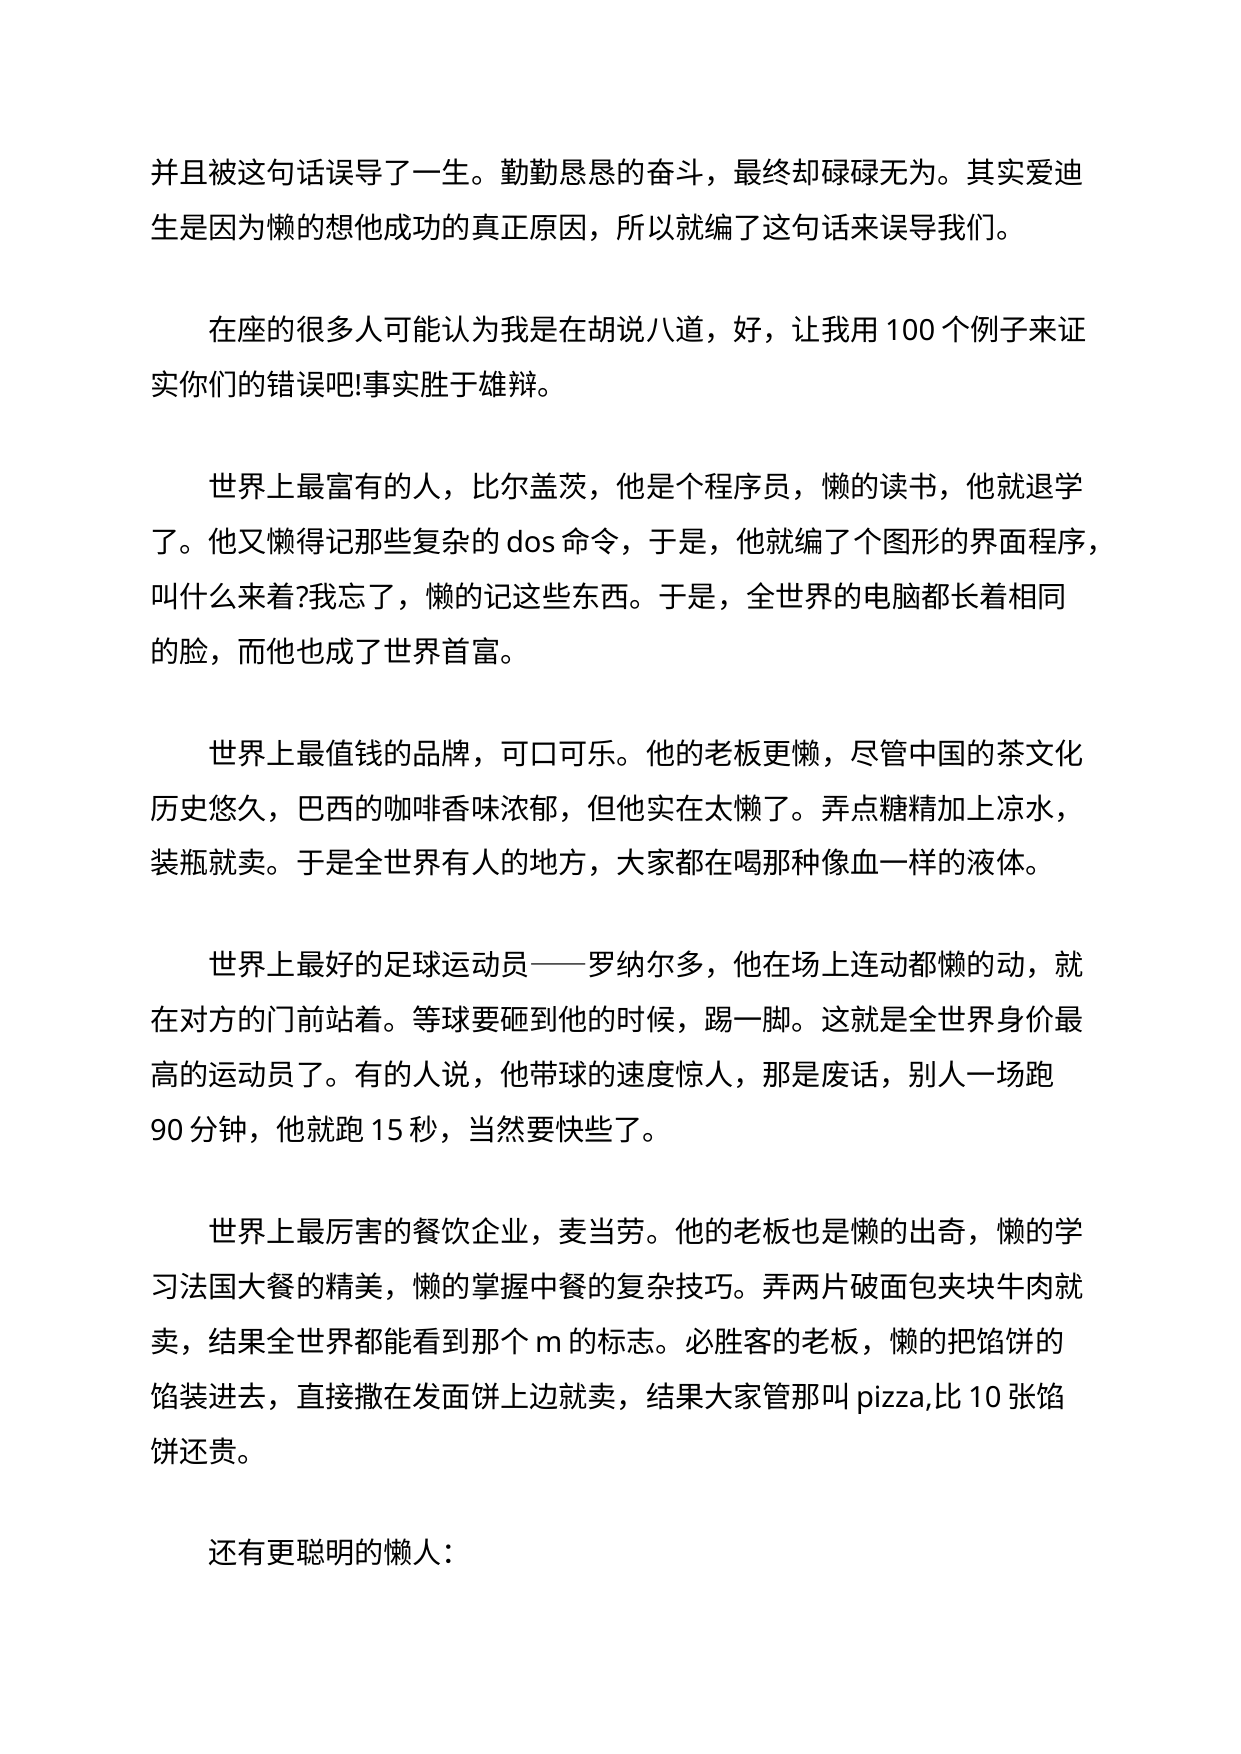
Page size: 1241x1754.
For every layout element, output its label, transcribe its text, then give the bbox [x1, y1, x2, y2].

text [150, 150, 1090, 247]
text 世界上最好的足球运动员——罗纳尔多，他在场上连动都懒的动，就在对方的门前站着。等球要砸到他的时候，踢一脚。这就是全世界身价最高的运动员了。有的人说，他带球的速度惊人，那是废话，别人一场跑90分钟，他就跑15秒，当然要快些了。 [150, 942, 1090, 1149]
text 在座的很多人可能认为我是在胡说八道，好，让我用100个例子来证实你们的错误吧!事实胜于雄辩。 [150, 307, 1090, 404]
text 世界上最值钱的品牌，可口可乐。他的老板更懒，尽管中国的茶文化历史悠久，巴西的咖啡香味浓郁，但他实在太懒了。弄点糖精加上凉水，装瓶就卖。于是全世界有人的地方，大家都在喝那种像血一样的液体。 [150, 730, 1090, 882]
text 世界上最厉害的餐饮企业，麦当劳。他的老板也是懒的出奇，懒的学习法国大餐的精美，懒的掌握中餐的复杂技巧。弄两片破面包夹块牛肉就卖，结果全世界都能看到那个m的标志。必胜客的老板，懒的把馅饼的馅装进去，直接撒在发面饼上边就卖，结果大家管那叫pizza,比10张馅饼还贵。 [150, 1208, 1090, 1471]
text 还有更聪明的懒人： [150, 1530, 1090, 1572]
text 世界上最富有的人，比尔盖茨，他是个程序员，懒的读书，他就退学了。他又懒得记那些复杂的dos命令，于是，他就编了个图形的界面程序，叫什么来着?我忘了，懒的记这些东西。于是，全世界的电脑都长着相同的脸，而他也成了世界首富。 [150, 464, 1090, 671]
